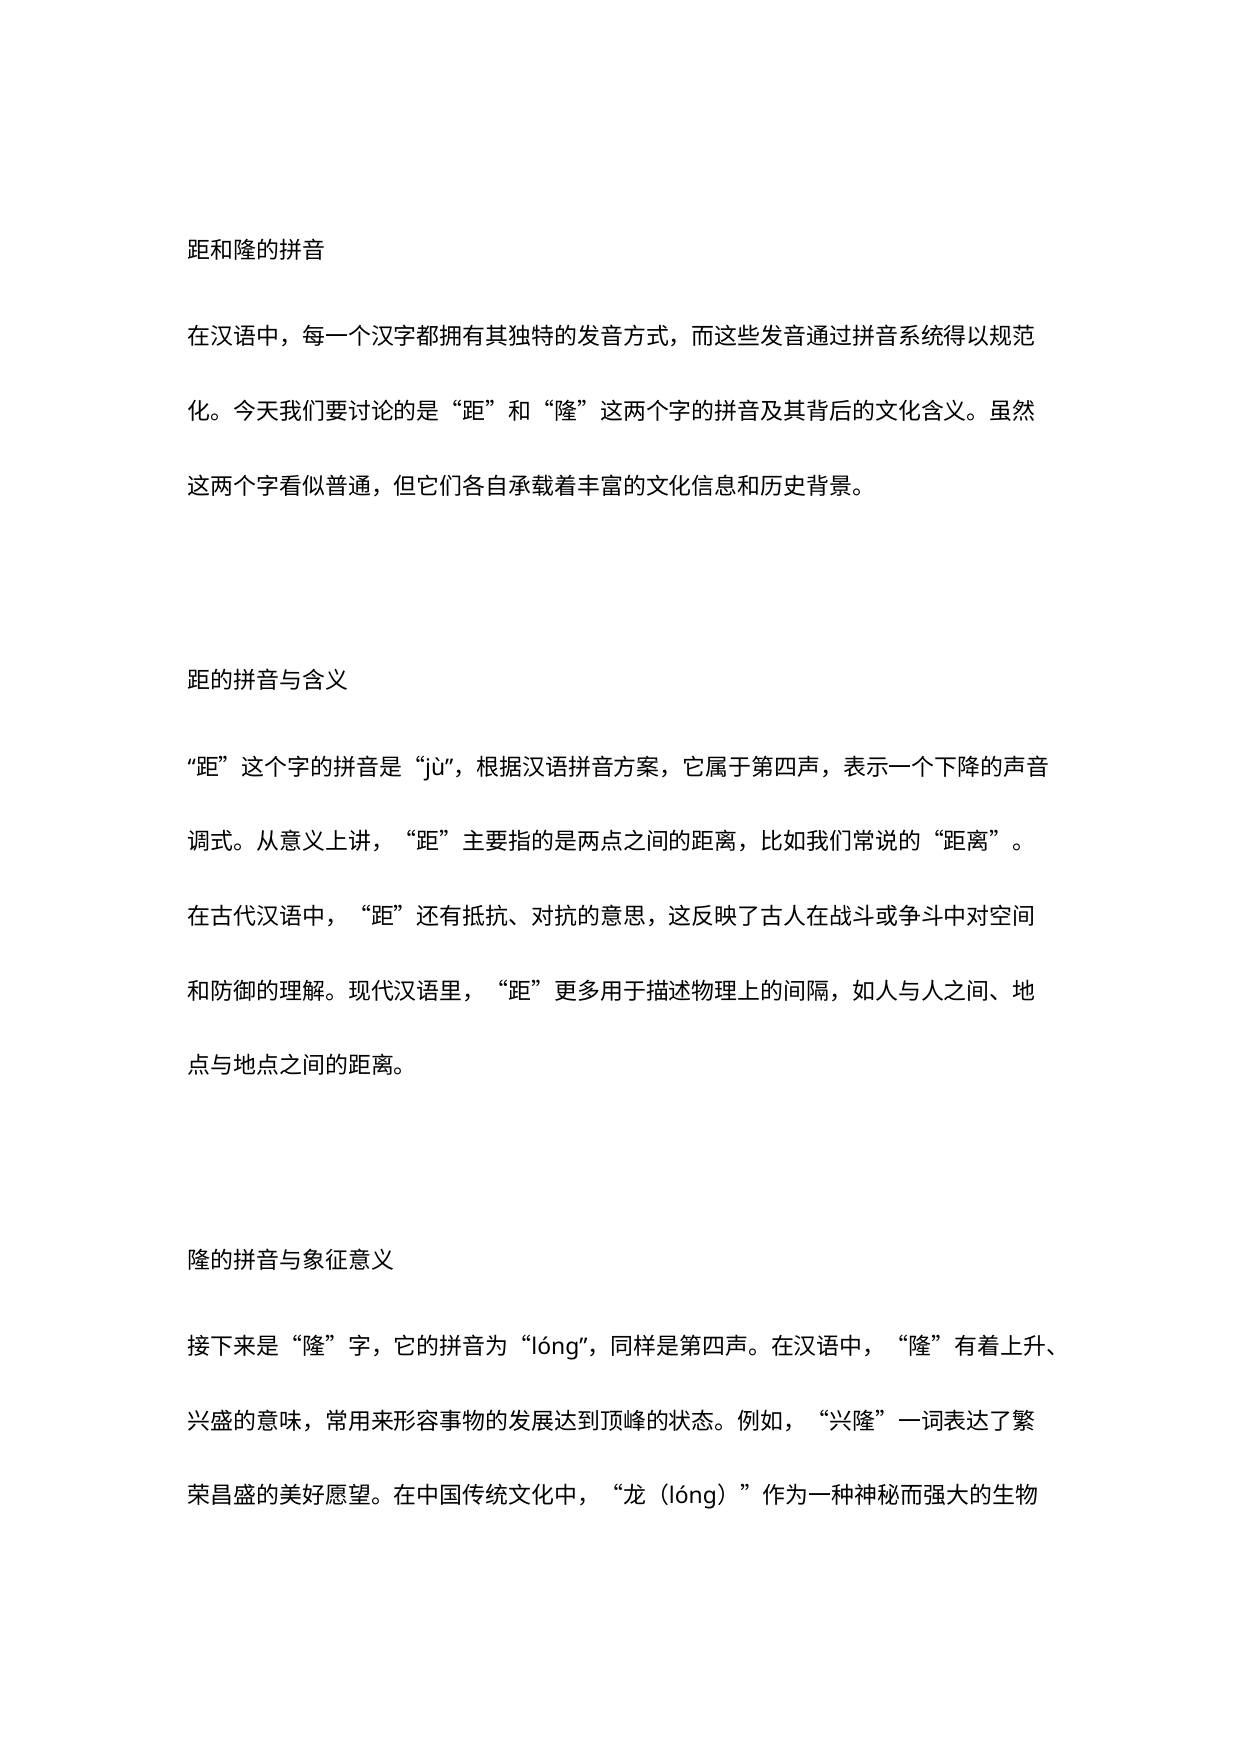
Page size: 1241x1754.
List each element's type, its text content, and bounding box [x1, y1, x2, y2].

text “距”这个字的拼音是“jù”，根据汉语拼音方案，它属于第四声，表示一个下降的声音调式。从意义上讲，“距”主要指的是两点之间的距离，比如我们常说的“距离”。在古代汉语中，“距”还有抵抗、对抗的意思，这反映了古人在战斗或争斗中对空间和防御的理解。现代汉语里，“距”更多用于描述物理上的间隔，如人与人之间、地点与地点之间的距离。 [187, 733, 1053, 1096]
text 距的拼音与含义 [187, 646, 1053, 711]
text 在汉语中，每一个汉字都拥有其独特的发音方式，而这些发音通过拼音系统得以规范化。今天我们要讨论的是“距”和“隆”这两个字的拼音及其背后的文化含义。虽然这两个字看似普通，但它们各自承载着丰富的文化信息和历史背景。 [187, 302, 1053, 517]
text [187, 1312, 1053, 1527]
text 隆的拼音与象征意义 [187, 1226, 1053, 1291]
text 距和隆的拼音 [187, 216, 1053, 281]
